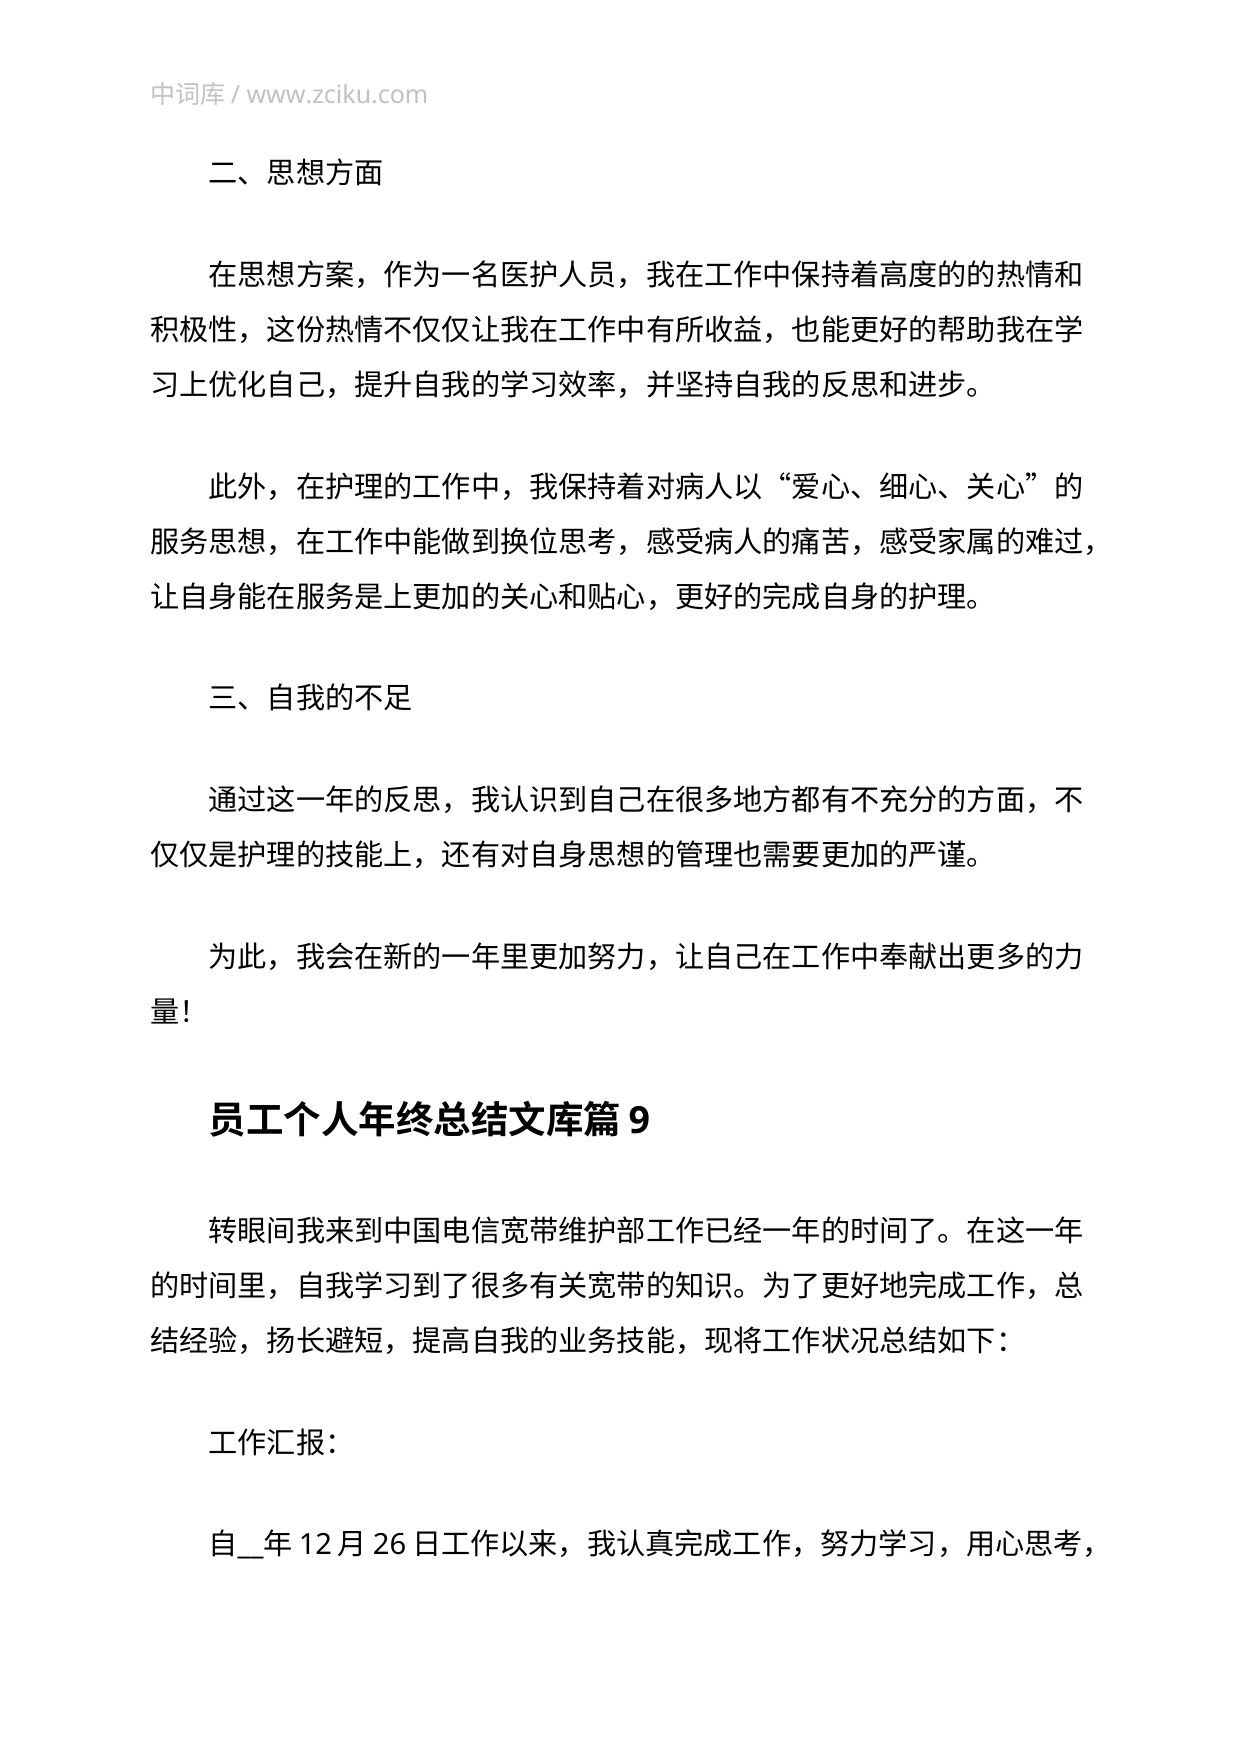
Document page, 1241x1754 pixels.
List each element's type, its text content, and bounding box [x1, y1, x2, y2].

text 在思想方案，作为一名医护人员，我在工作中保持着高度的的热情和积极性，这份热情不仅仅让我在工作中有所收益，也能更好的帮助我在学习上优化自己，提升自我的学习效率，并坚持自我的反思和进步。 [150, 252, 1090, 404]
text 通过这一年的反思，我认识到自己在很多地方都有不充分的方面，不仅仅是护理的技能上，还有对自身思想的管理也需要更加的严谨。 [150, 777, 1090, 874]
text 转眼间我来到中国电信宽带维护部工作已经一年的时间了。在这一年的时间里，自我学习到了很多有关宽带的知识。为了更好地完成工作，总结经验，扬长避短，提高自我的业务技能，现将工作状况总结如下： [150, 1208, 1090, 1360]
text 为此，我会在新的一年里更加努力，让自己在工作中奉献出更多的力量！ [150, 933, 1090, 1031]
text 二、思想方面 [150, 150, 1090, 192]
text 工作汇报： [150, 1419, 1090, 1461]
text 员工个人年终总结文库篇9 [150, 1090, 1090, 1144]
text 此外，在护理的工作中，我保持着对病人以“爱心、细心、关心”的服务思想，在工作中能做到换位思考，感受病人的痛苦，感受家属的难过，让自身能在服务是上更加的关心和贴心，更好的完成自身的护理。 [150, 463, 1090, 615]
text 三、自我的不足 [150, 675, 1090, 717]
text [150, 1521, 1090, 1563]
